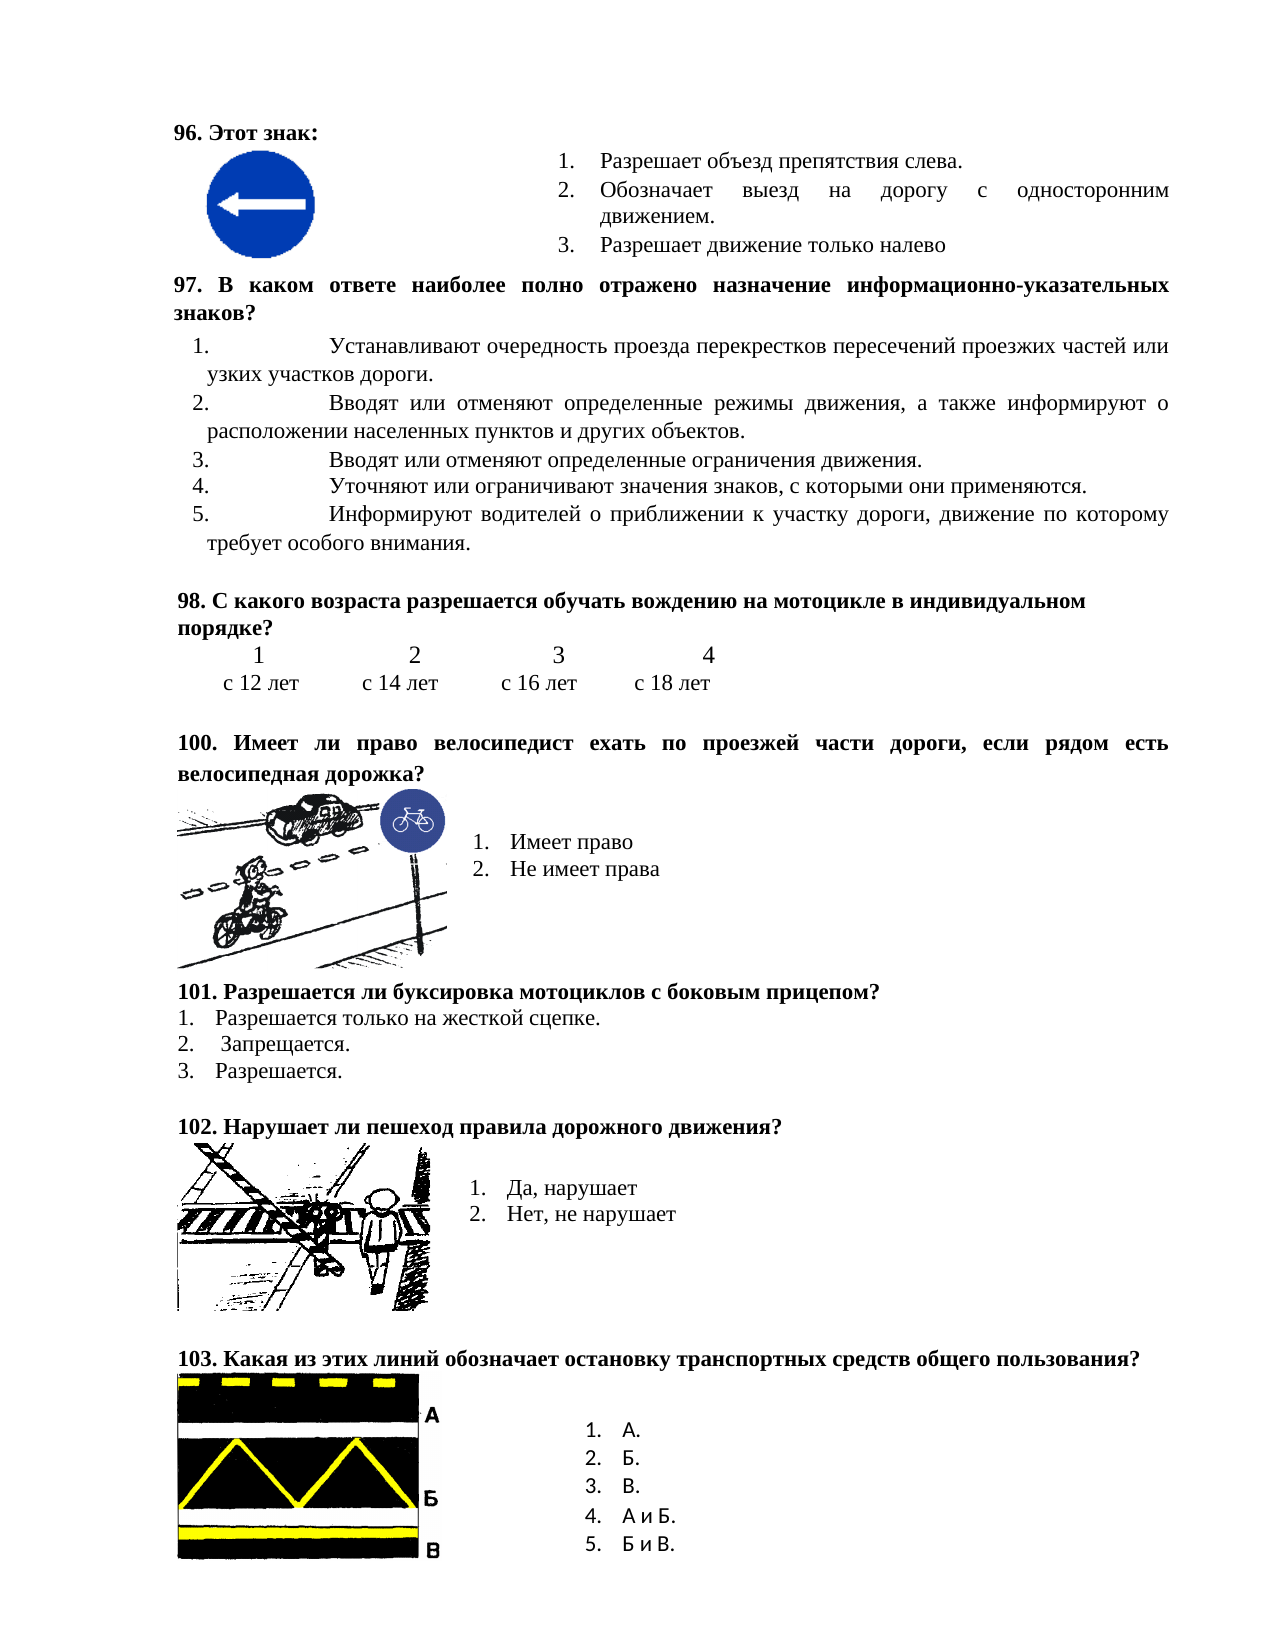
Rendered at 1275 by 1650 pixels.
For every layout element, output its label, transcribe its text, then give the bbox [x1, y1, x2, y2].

subtitle 98. С какого возраста разрешается обучать вождению на мотоцикле в индивидуальном порядке? [177, 587, 1186, 640]
table_cell 101. Разрешается ли буксировка мотоциклов с боковым прицепом? [166, 978, 1181, 1004]
picture [177, 789, 447, 974]
table_cell 96. Этот знак: [163, 89, 546, 264]
picture [177, 1143, 431, 1311]
table_cell [166, 790, 458, 978]
subtitle 1 2 3 4 [177, 640, 1186, 669]
picture [177, 1371, 442, 1561]
picture [203, 148, 319, 261]
table_cell Разрешает объезд препятствия слева. Обозначает выезд на дорогу с односторонним движением. Разрешает движение только налево [546, 89, 1181, 264]
table_header 100. Имеет ли право велосипедист ехать по проезжей части дороги, если рядом есть велосипедная дорожка? [166, 729, 1181, 790]
table_cell Да, нарушает Нет, не нарушает [458, 1144, 1181, 1314]
table_cell 97. В каком ответе наиболее полно отражено назначение информационно-указательных знаков? Устанавливают очередность проезда перекрестков пересечений проезжих частей или узких участков дороги. Вводят или отменяют определенные режимы движения, а также информируют о расположении населенных пунктов и других объектов. Вводят или отменяют определенные ограничения движения. Уточняют или ограничивают значения знаков, с которыми они применяются. Информируют водителей о приближении к участку дороги, движение по которому требует особого внимания. [163, 265, 1181, 557]
table_cell Разрешается только на жесткой сцепке. Запрещается. Разрешается. [166, 1004, 1181, 1083]
table_cell [166, 1144, 458, 1314]
subtitle 103. Какая из этих линий обозначает остановку транспортных средств общего пользования? [177, 1345, 1186, 1371]
table_cell Имеет право Не имеет права [458, 790, 1181, 978]
table_header 102. Нарушает ли пешеход правила дорожного движения? [166, 1113, 1181, 1143]
text с 12 лет с 14 лет с 16 лет с 18 лет [177, 669, 1186, 695]
